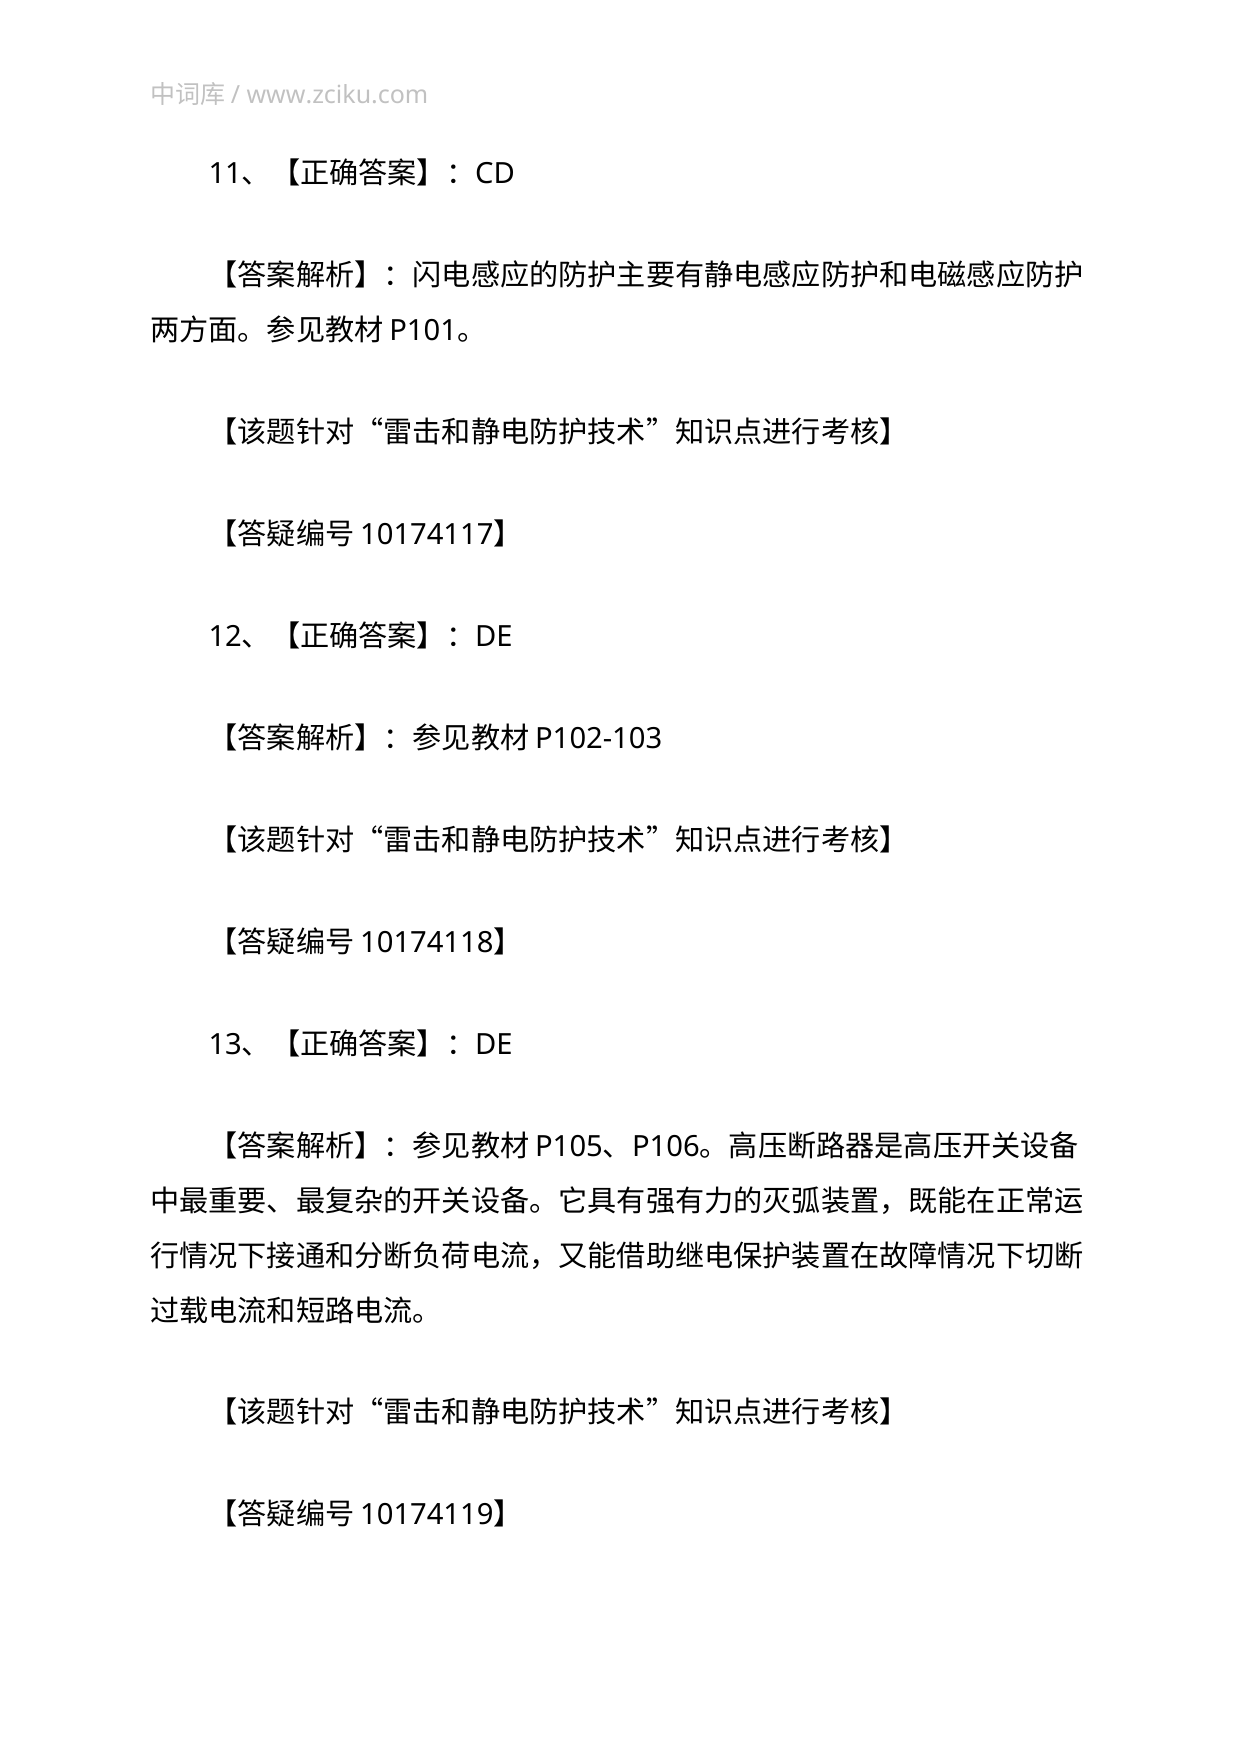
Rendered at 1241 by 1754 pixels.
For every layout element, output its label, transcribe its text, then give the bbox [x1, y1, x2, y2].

text 【答案解析】：闪电感应的防护主要有静电感应防护和电磁感应防护两方面。参见教材P101。 [150, 252, 1090, 349]
text 【该题针对“雷击和静电防护技术”知识点进行考核】 [150, 817, 1090, 859]
text 【答疑编号10174117】 [150, 511, 1090, 553]
text 11、【正确答案】：CD [150, 150, 1090, 192]
text 【该题针对“雷击和静电防护技术”知识点进行考核】 [150, 409, 1090, 451]
text 【答案解析】：参见教材P105、P106。高压断路器是高压开关设备中最重要、最复杂的开关设备。它具有强有力的灭弧装置，既能在正常运行情况下接通和分断负荷电流，又能借助继电保护装置在故障情况下切断过载电流和短路电流。 [150, 1122, 1090, 1329]
text 【该题针对“雷击和静电防护技术”知识点进行考核】 [150, 1389, 1090, 1431]
text 【答疑编号10174118】 [150, 918, 1090, 961]
text 12、【正确答案】：DE [150, 613, 1090, 655]
text 【答疑编号10174119】 [150, 1491, 1090, 1533]
text 【答案解析】：参见教材P102-103 [150, 714, 1090, 757]
text 13、【正确答案】：DE [150, 1020, 1090, 1063]
